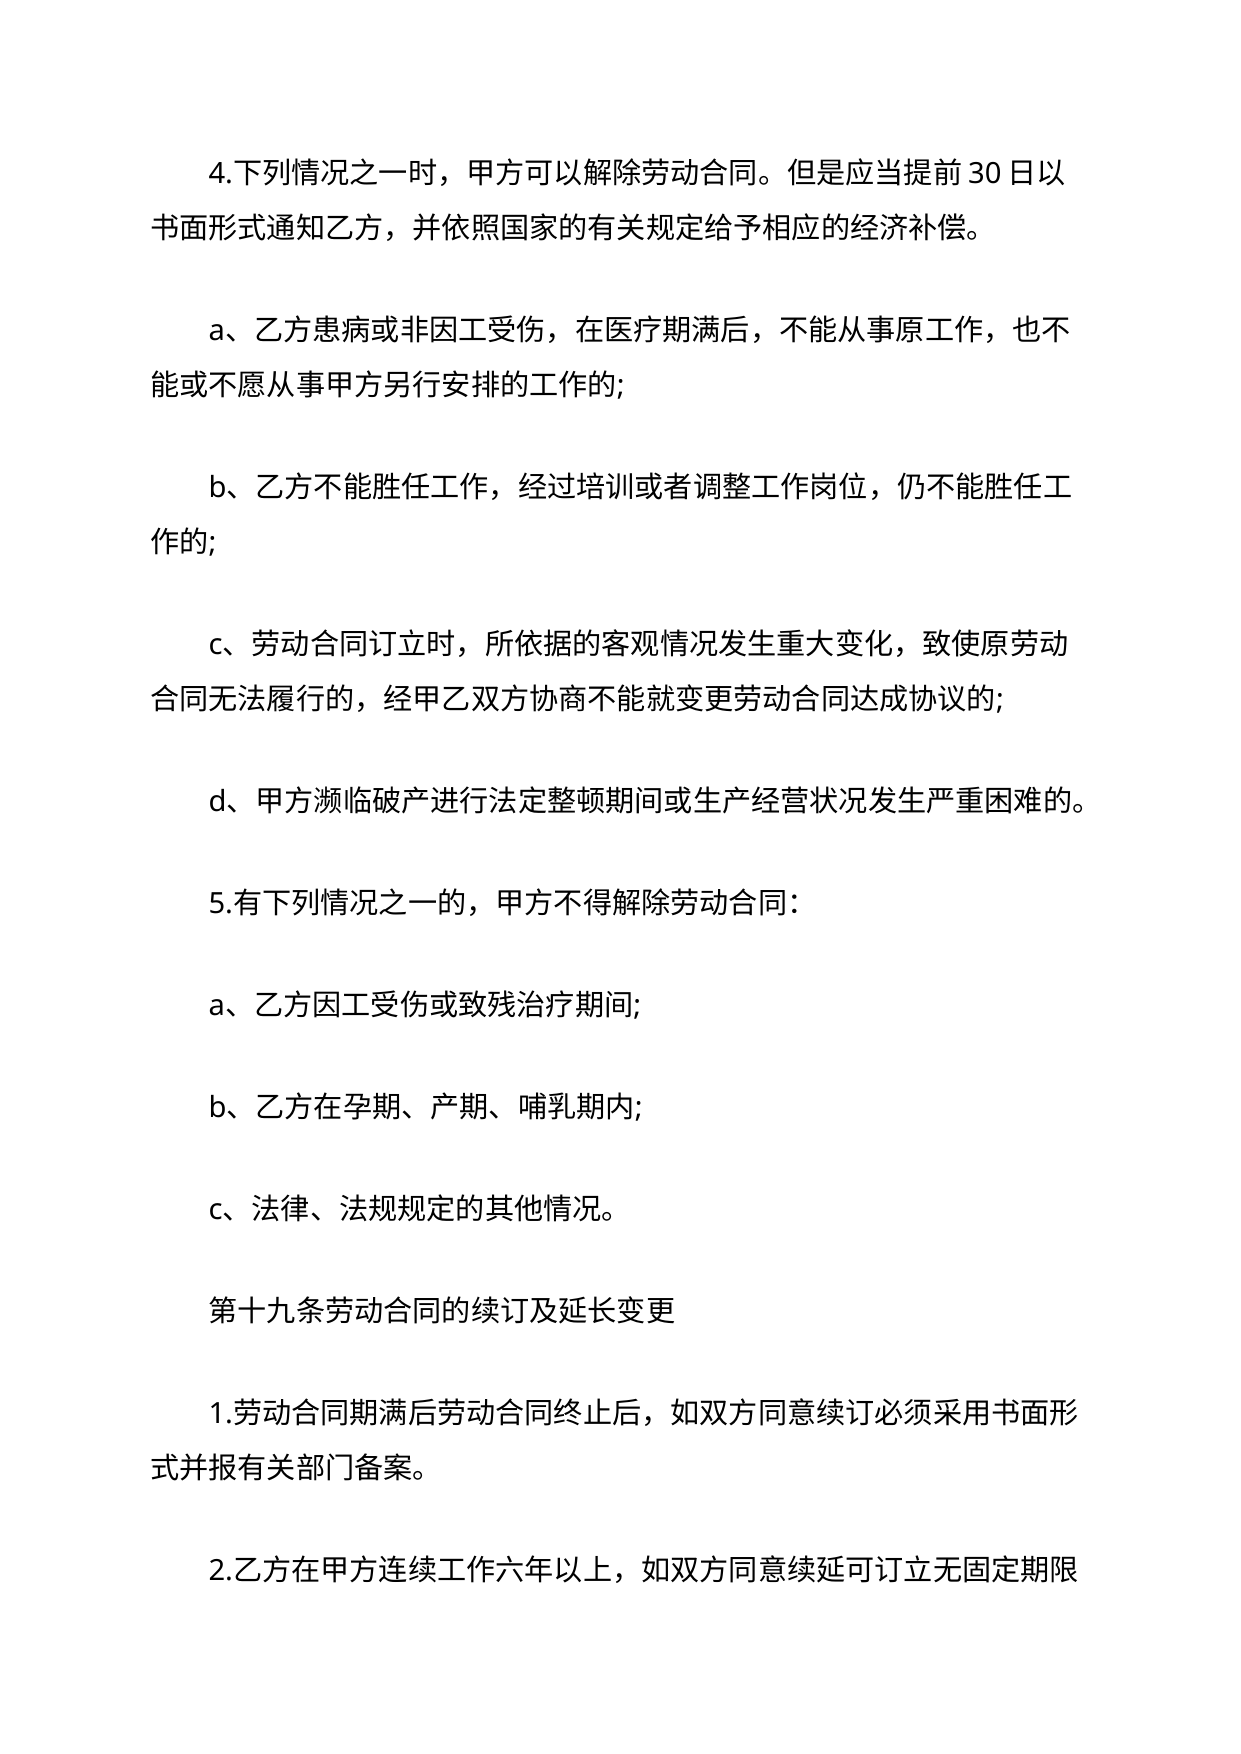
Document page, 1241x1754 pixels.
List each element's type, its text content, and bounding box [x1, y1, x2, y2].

text c、法律、法规规定的其他情况。 [150, 1186, 1090, 1228]
text 1.劳动合同期满后劳动合同终止后，如双方同意续订必须采用书面形式并报有关部门备案。 [150, 1389, 1090, 1487]
text 5.有下列情况之一的，甲方不得解除劳动合同： [150, 880, 1090, 922]
text a、乙方因工受伤或致残治疗期间; [150, 982, 1090, 1024]
text b、乙方在孕期、产期、哺乳期内; [150, 1084, 1090, 1126]
text c、劳动合同订立时，所依据的客观情况发生重大变化，致使原劳动合同无法履行的，经甲乙双方协商不能就变更劳动合同达成协议的; [150, 621, 1090, 718]
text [150, 1546, 1090, 1588]
text b、乙方不能胜任工作，经过培训或者调整工作岗位，仍不能胜任工作的; [150, 464, 1090, 561]
text 第十九条劳动合同的续订及延长变更 [150, 1288, 1090, 1330]
text d、甲方濒临破产进行法定整顿期间或生产经营状况发生严重困难的。 [150, 778, 1090, 820]
text a、乙方患病或非因工受伤，在医疗期满后，不能从事原工作，也不能或不愿从事甲方另行安排的工作的; [150, 307, 1090, 404]
text 4.下列情况之一时，甲方可以解除劳动合同。但是应当提前30日以书面形式通知乙方，并依照国家的有关规定给予相应的经济补偿。 [150, 150, 1090, 247]
